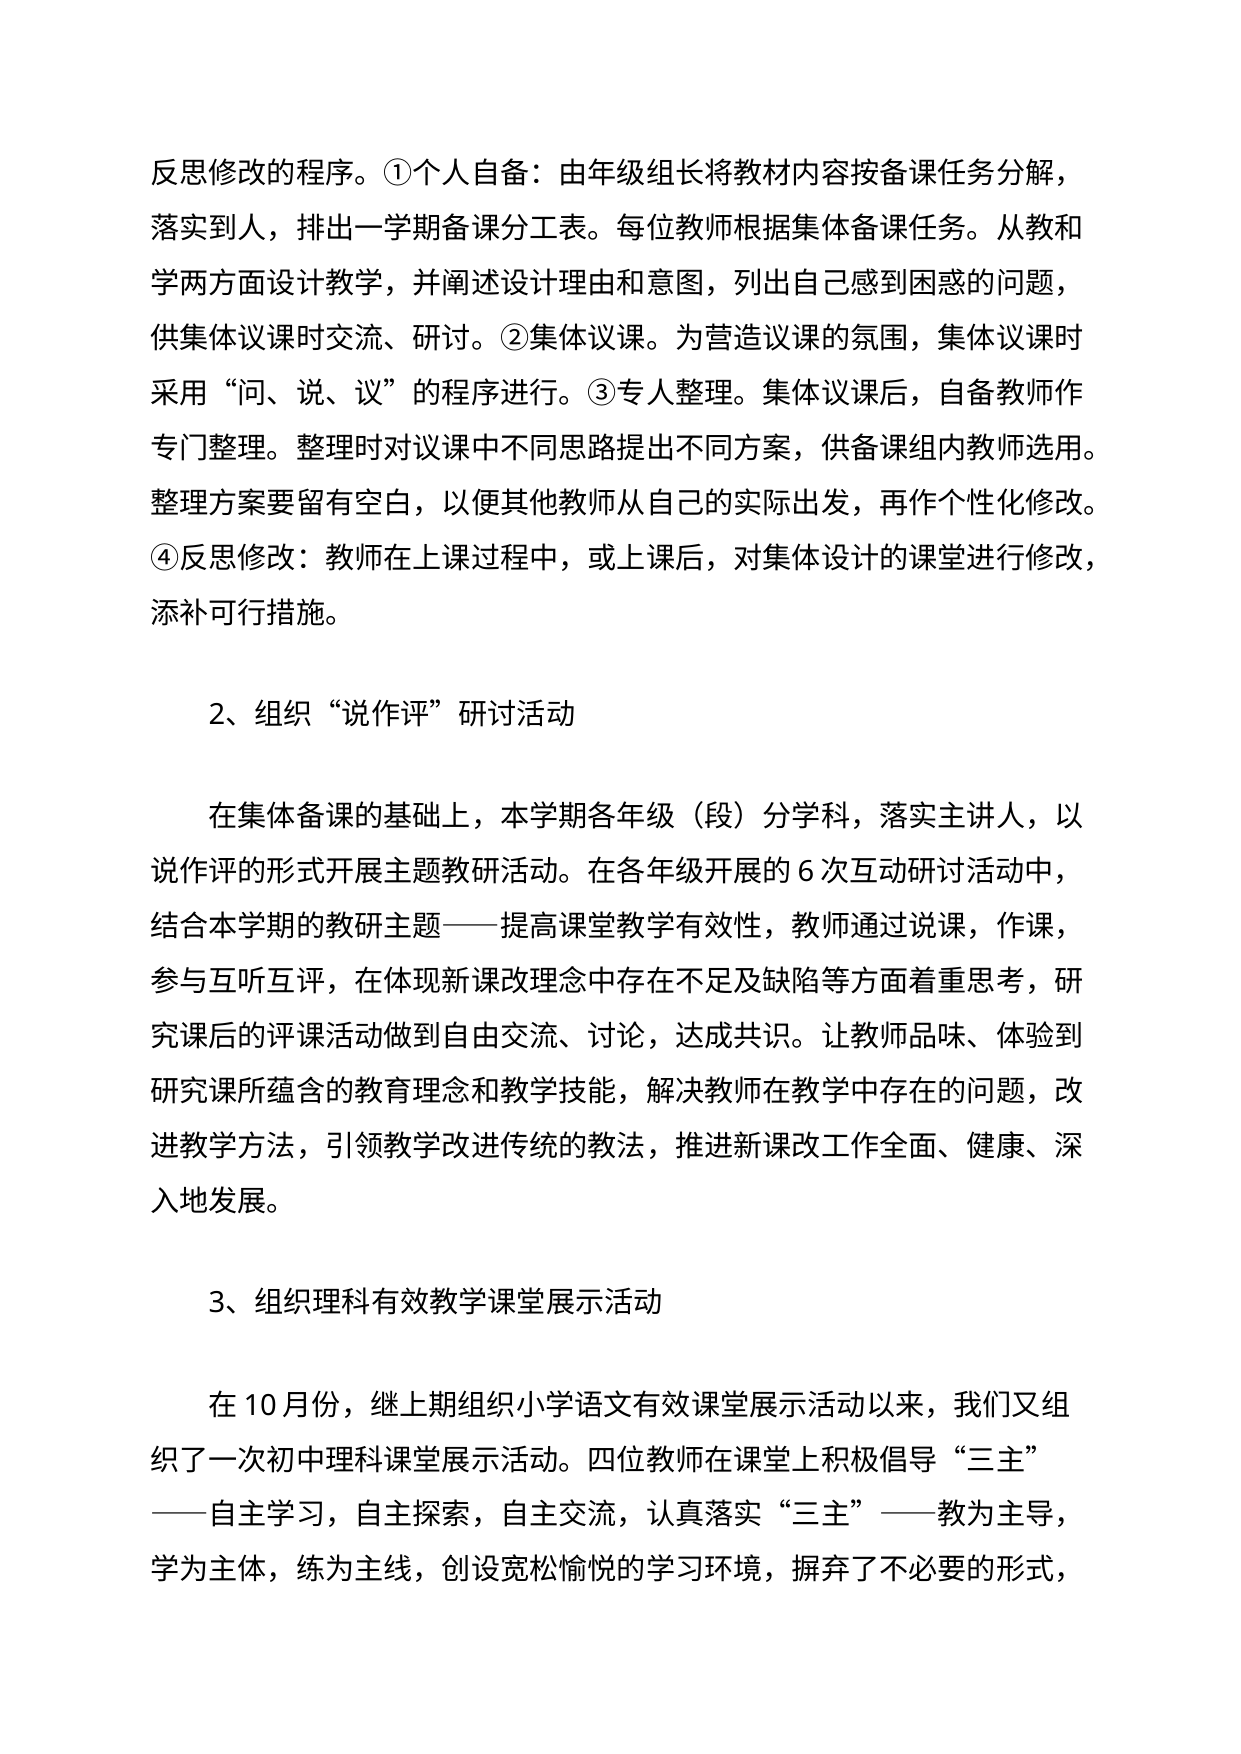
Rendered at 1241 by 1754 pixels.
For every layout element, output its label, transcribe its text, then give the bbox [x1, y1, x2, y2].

text 3、组织理科有效教学课堂展示活动 [150, 1279, 1090, 1321]
text 2、组织“说作评”研讨活动 [150, 691, 1090, 733]
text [150, 150, 1090, 631]
text 在集体备课的基础上，本学期各年级（段）分学科，落实主讲人，以说作评的形式开展主题教研活动。在各年级开展的6次互动研讨活动中，结合本学期的教研主题——提高课堂教学有效性，教师通过说课，作课，参与互听互评，在体现新课改理念中存在不足及缺陷等方面着重思考，研究课后的评课活动做到自由交流、讨论，达成共识。让教师品味、体验到研究课所蕴含的教育理念和教学技能，解决教师在教学中存在的问题，改进教学方法，引领教学改进传统的教法，推进新课改工作全面、健康、深入地发展。 [150, 793, 1090, 1219]
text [150, 1381, 1090, 1588]
